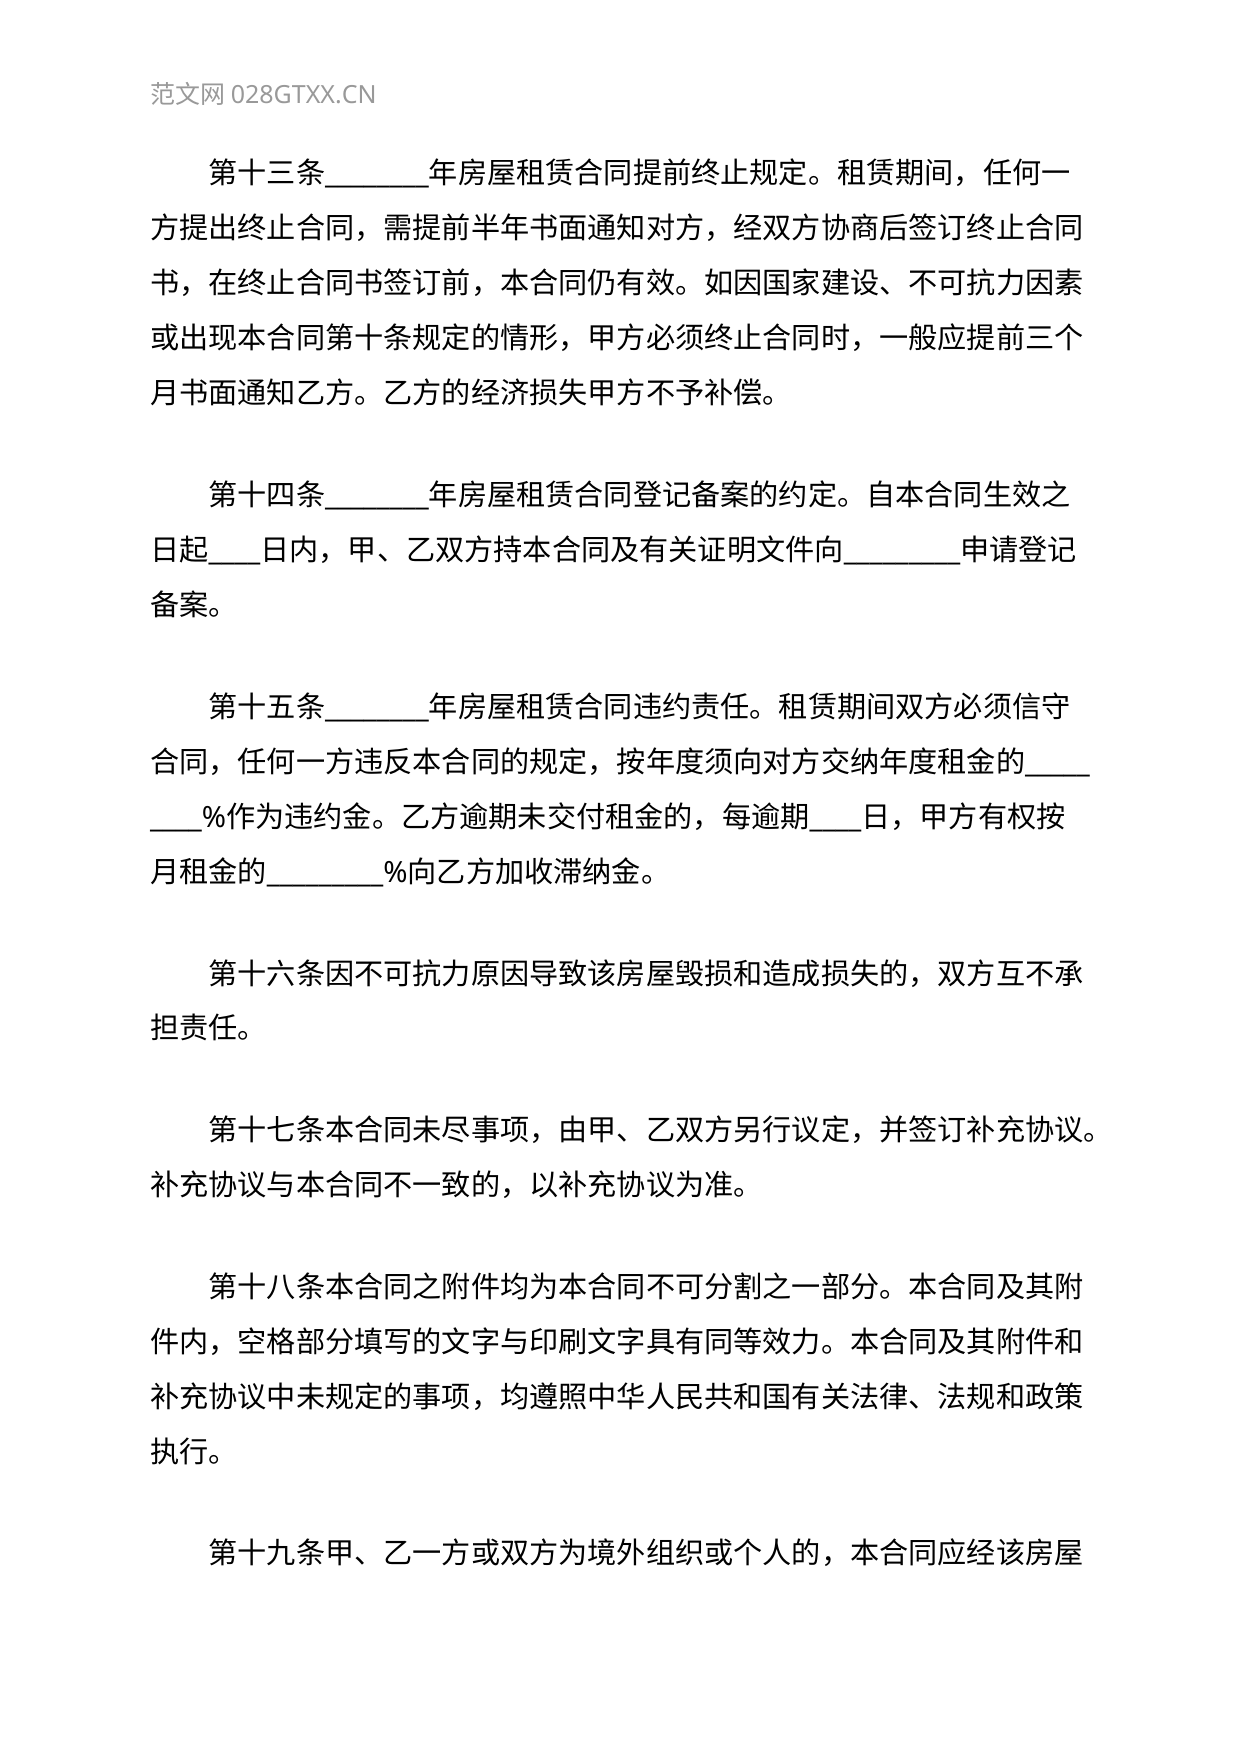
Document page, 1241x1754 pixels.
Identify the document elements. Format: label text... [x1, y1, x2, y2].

text 第十三条________年房屋租赁合同提前终止规定。租赁期间，任何一方提出终止合同，需提前半年书面通知对方，经双方协商后签订终止合同书，在终止合同书签订前，本合同仍有效。如因国家建设、不可抗力因素或出现本合同第十条规定的情形，甲方必须终止合同时，一般应提前三个月书面通知乙方。乙方的经济损失甲方不予补偿。 [150, 150, 1090, 412]
text 第十七条本合同未尽事项，由甲、乙双方另行议定，并签订补充协议。补充协议与本合同不一致的，以补充协议为准。 [150, 1107, 1090, 1204]
text 第十八条本合同之附件均为本合同不可分割之一部分。本合同及其附件内，空格部分填写的文字与印刷文字具有同等效力。本合同及其附件和补充协议中未规定的事项，均遵照中华人民共和国有关法律、法规和政策执行。 [150, 1263, 1090, 1471]
text 第十六条因不可抗力原因导致该房屋毁损和造成损失的，双方互不承担责任。 [150, 950, 1090, 1047]
text 第十五条________年房屋租赁合同违约责任。租赁期间双方必须信守合同，任何一方违反本合同的规定，按年度须向对方交纳年度租金的_________%作为违约金。乙方逾期未交付租金的，每逾期____日，甲方有权按月租金的_________%向乙方加收滞纳金。 [150, 683, 1090, 891]
text 第十四条________年房屋租赁合同登记备案的约定。自本合同生效之日起____日内，甲、乙双方持本合同及有关证明文件向_________申请登记备案。 [150, 471, 1090, 624]
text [150, 1530, 1090, 1572]
